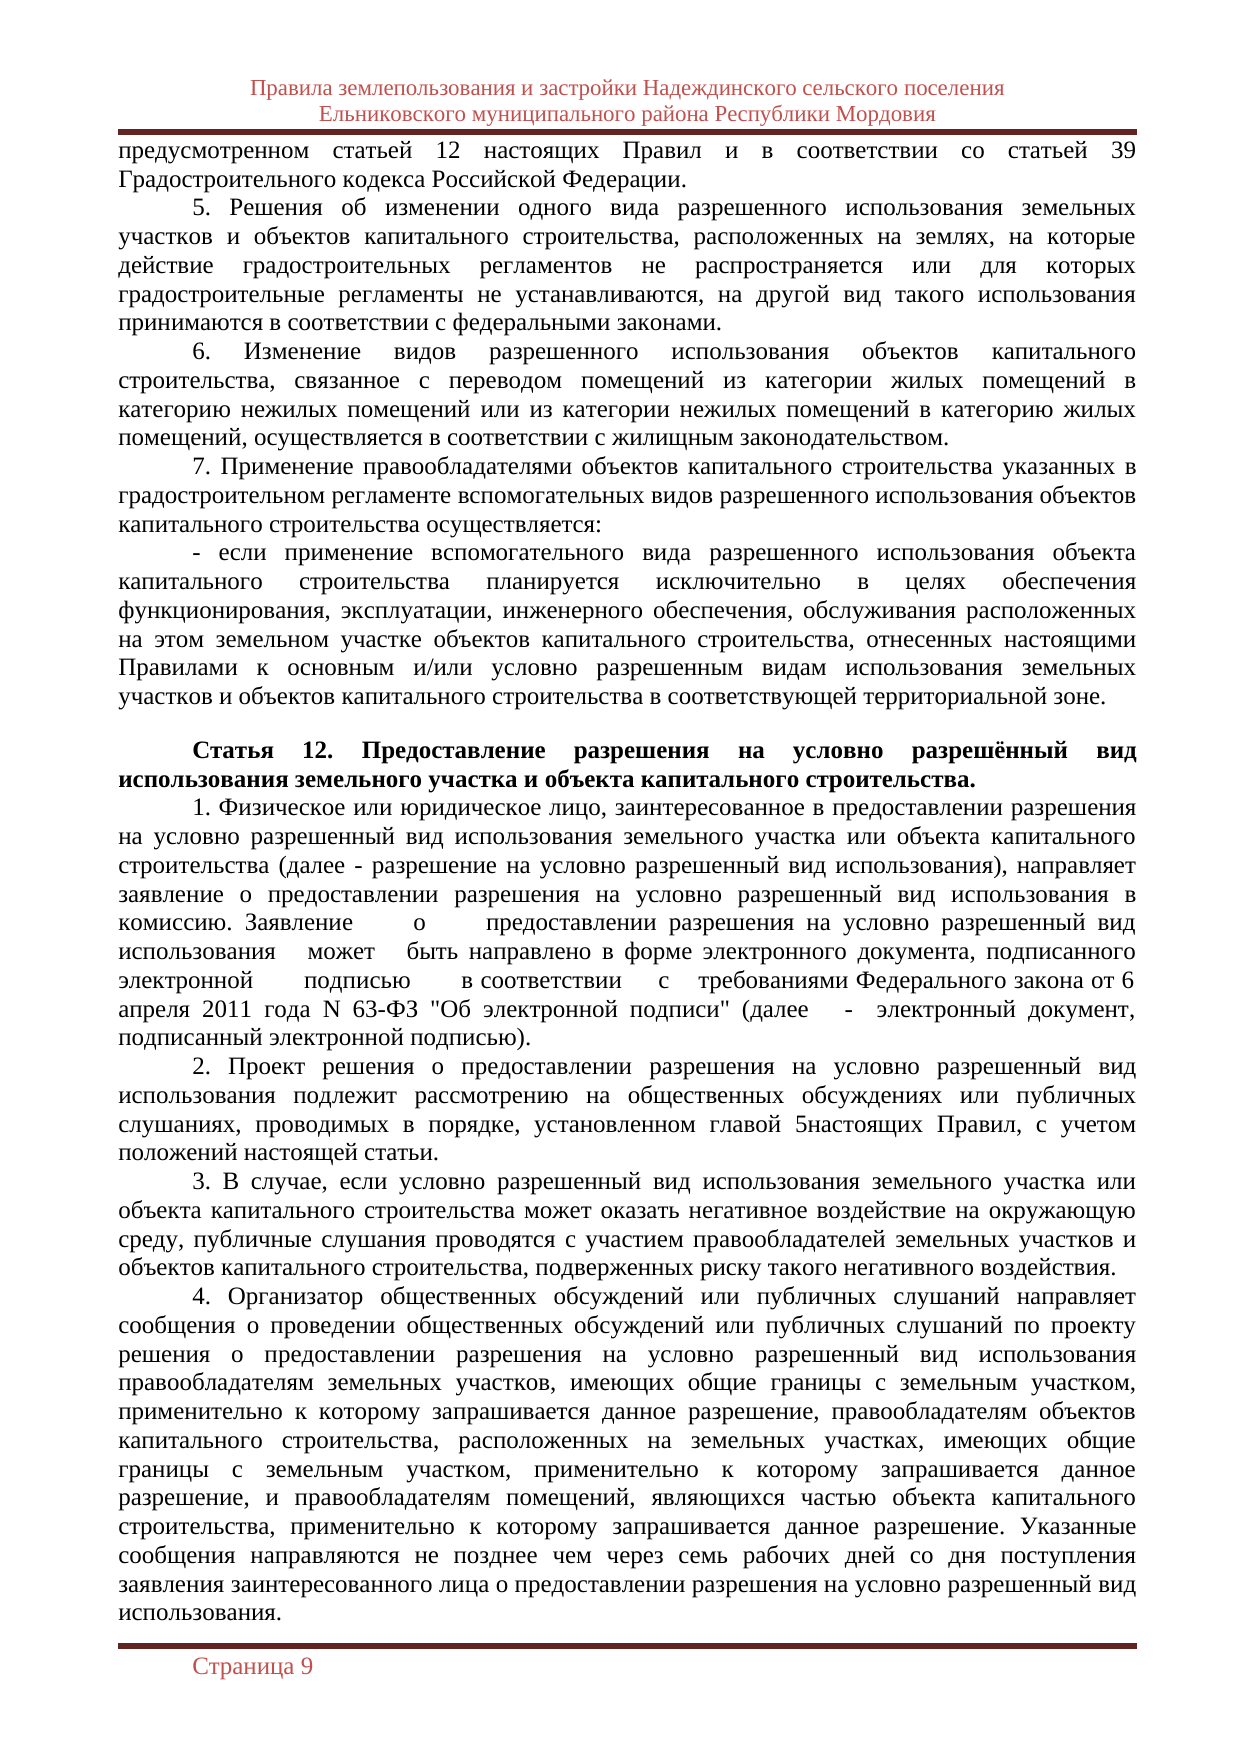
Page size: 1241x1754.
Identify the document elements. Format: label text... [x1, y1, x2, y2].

text 4. Организатор общественных обсуждений или публичных слушаний направляет сообщения о проведении общественных обсуждений или публичных слушаний по проекту решения о предоставлении разрешения на условно разрешенный вид использования правообладателям земельных участков, имеющих общие границы с земельным участком, применительно к которому запрашивается данное разрешение, правообладателям объектов капитального строительства, расположенных на земельных участках, имеющих общие границы с земельным участком, применительно к которому запрашивается данное разрешение, и правообладателям помещений, являющихся частью объекта капитального строительства, применительно к которому запрашивается данное разрешение. Указанные сообщения направляются не позднее чем через семь рабочих дней со дня поступления заявления заинтересованного лица о предоставлении разрешения на условно разрешенный вид использования. [118, 1281, 1137, 1626]
text 7. Применение правообладателями объектов капитального строительства указанных в градостроительном регламенте вспомогательных видов разрешенного использования объектов капитального строительства осуществляется: [118, 451, 1137, 537]
text 5. Решения об изменении одного вида разрешенного использования земельных участков и объектов капитального строительства, расположенных на землях, на которые действие градостроительных регламентов не распространяется или для которых градостроительные регламенты не устанавливаются, на другой вид такого использования принимаются в соответствии с федеральными законами. [118, 192, 1137, 336]
text 3. В случае, если условно разрешенный вид использования земельного участка или объекта капитального строительства может оказать негативное воздействие на окружающую среду, публичные слушания проводятся с участием правообладателей земельных участков и объектов капитального строительства, подверженных риску такого негативного воздействия. [118, 1166, 1137, 1281]
text - если применение вспомогательного вида разрешенного использования объекта капитального строительства планируется исключительно в целях обеспечения функционирования, эксплуатации, инженерного обеспечения, обслуживания расположенных на этом земельном участке объектов капитального строительства, отнесенных настоящими Правилами к основным и/или условно разрешенным видам использования земельных участков и объектов капитального строительства в соответствующей территориальной зоне. [118, 537, 1137, 710]
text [118, 135, 1137, 192]
text 1. Физическое или юридическое лицо, заинтересованное в предоставлении разрешения на условно разрешенный вид использования земельного участка или объекта капитального строительства (далее - разрешение на условно разрешенный вид использования), направляет заявление о предоставлении разрешения на условно разрешенный вид использования в комиссию. Заявление о предоставлении разрешения на условно разрешенный вид использования может быть направлено в форме электронного документа, подписанного электронной подписью в соответствии с требованиями Федерального закона от 6 апреля 2011 года N 63-ФЗ "Об электронной подписи" (далее - электронный документ, подписанный электронной подписью). [118, 792, 1137, 1051]
subtitle Статья 12. Предоставление разрешения на условно разрешённый вид использования земельного участка и объекта капитального строительства. [118, 735, 1137, 792]
text 6. Изменение видов разрешенного использования объектов капитального строительства, связанное с переводом помещений из категории жилых помещений в категорию нежилых помещений или из категории нежилых помещений в категорию жилых помещений, осуществляется в соответствии с жилищным законодательством. [118, 336, 1137, 451]
text 2. Проект решения о предоставлении разрешения на условно разрешенный вид использования подлежит рассмотрению на общественных обсуждениях или публичных слушаниях, проводимых в порядке, установленном главой 5настоящих Правил, с учетом положений настоящей статьи. [118, 1051, 1137, 1166]
